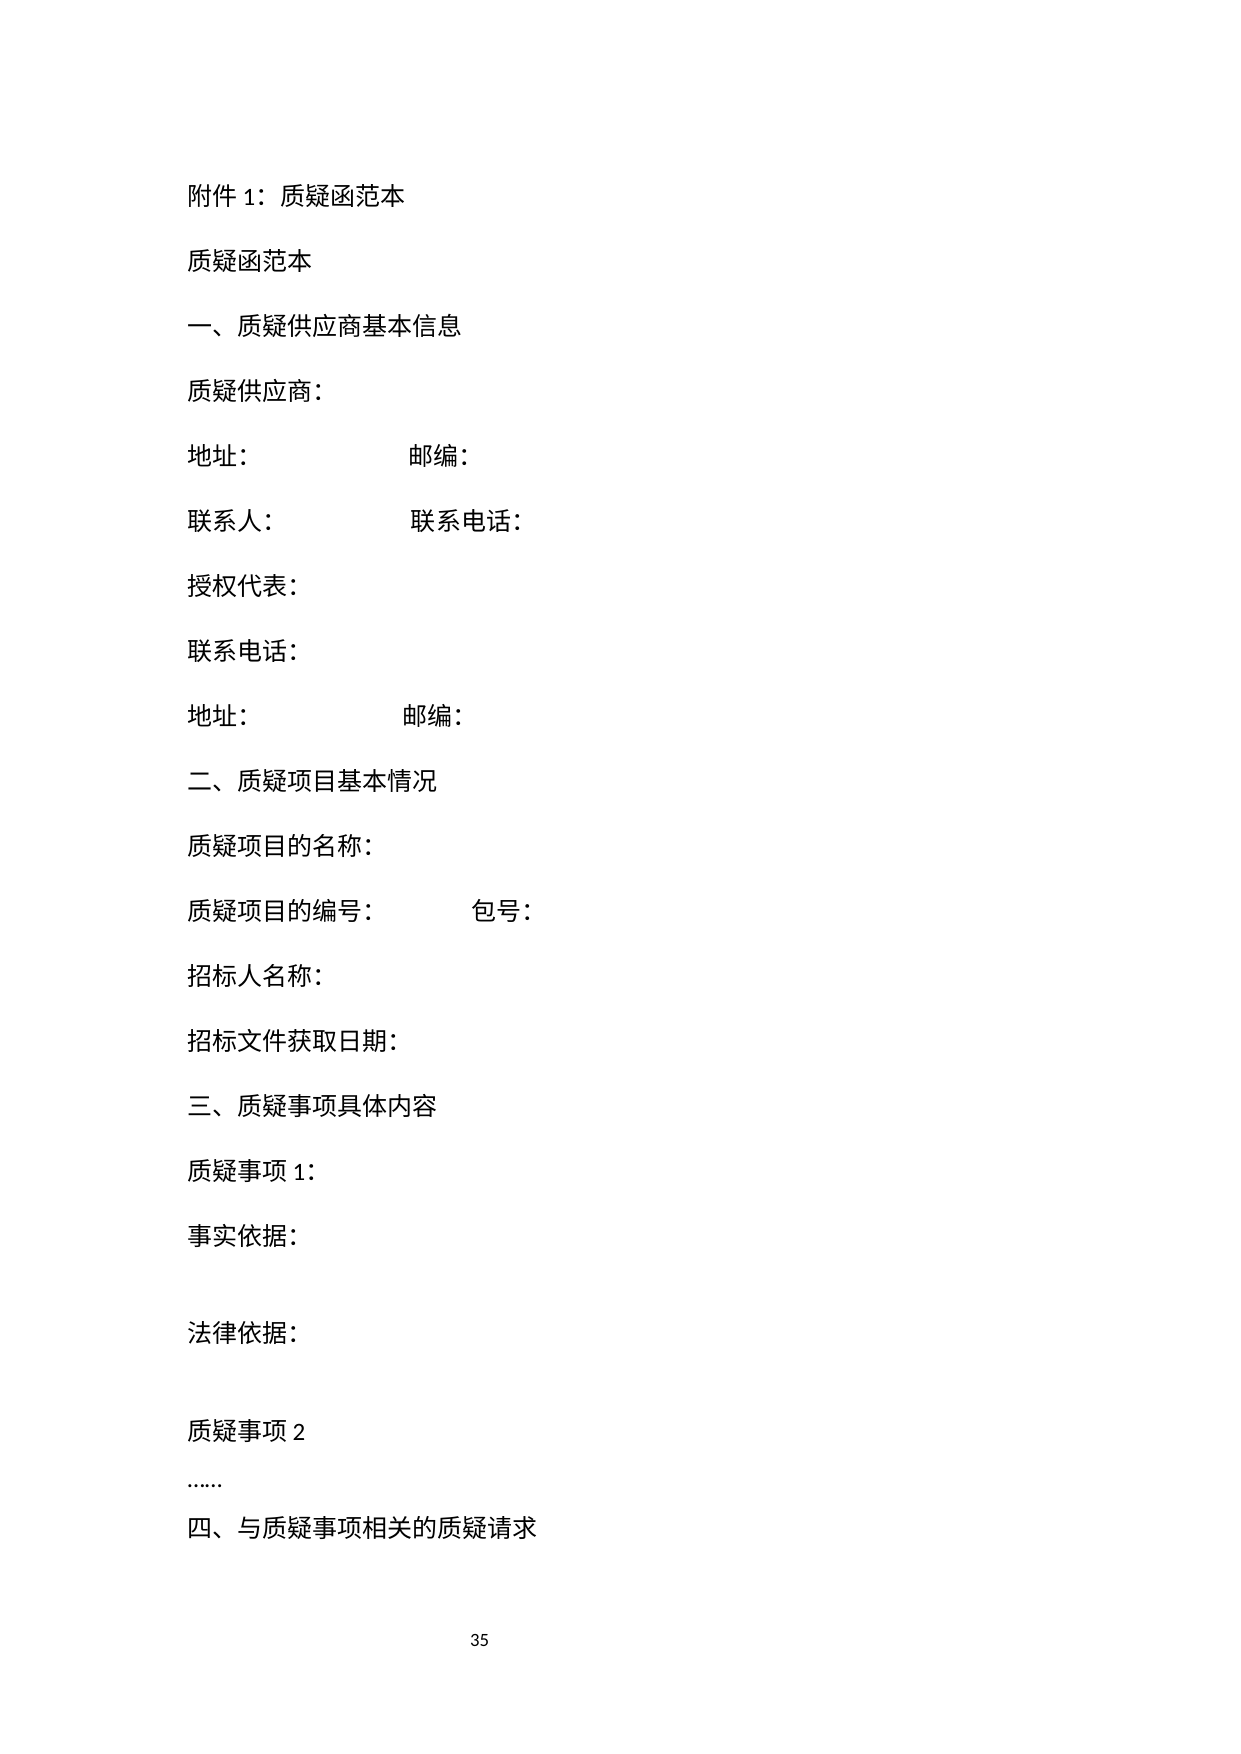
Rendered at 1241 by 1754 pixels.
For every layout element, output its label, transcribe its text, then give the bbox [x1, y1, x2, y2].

text 地址： 邮编： [187, 682, 1053, 747]
text 授权代表： [187, 552, 1053, 617]
text 一、质疑供应商基本信息 [187, 292, 1053, 357]
text 附件1：质疑函范本 [187, 162, 1053, 227]
text 联系电话： [187, 617, 1053, 682]
text 联系人： 联系电话： [187, 487, 1053, 552]
text 质疑供应商： [187, 357, 1053, 422]
text 二、质疑项目基本情况 [187, 747, 1053, 812]
text 质疑函范本 [187, 227, 1053, 292]
text 质疑事项1： [187, 1137, 1053, 1202]
text 四、与质疑事项相关的质疑请求 [187, 1494, 1053, 1559]
text 招标文件获取日期： [187, 1007, 1053, 1072]
text 法律依据： [187, 1299, 1053, 1364]
text 招标人名称： [187, 942, 1053, 1007]
text 质疑项目的名称： [187, 812, 1053, 877]
text 质疑事项2 [187, 1397, 1053, 1462]
text 事实依据： [187, 1202, 1053, 1267]
text 三、质疑事项具体内容 [187, 1072, 1053, 1137]
text 质疑项目的编号： 包号： [187, 877, 1053, 942]
text …… [187, 1462, 1053, 1494]
text 地址： 邮编： [187, 422, 1053, 487]
